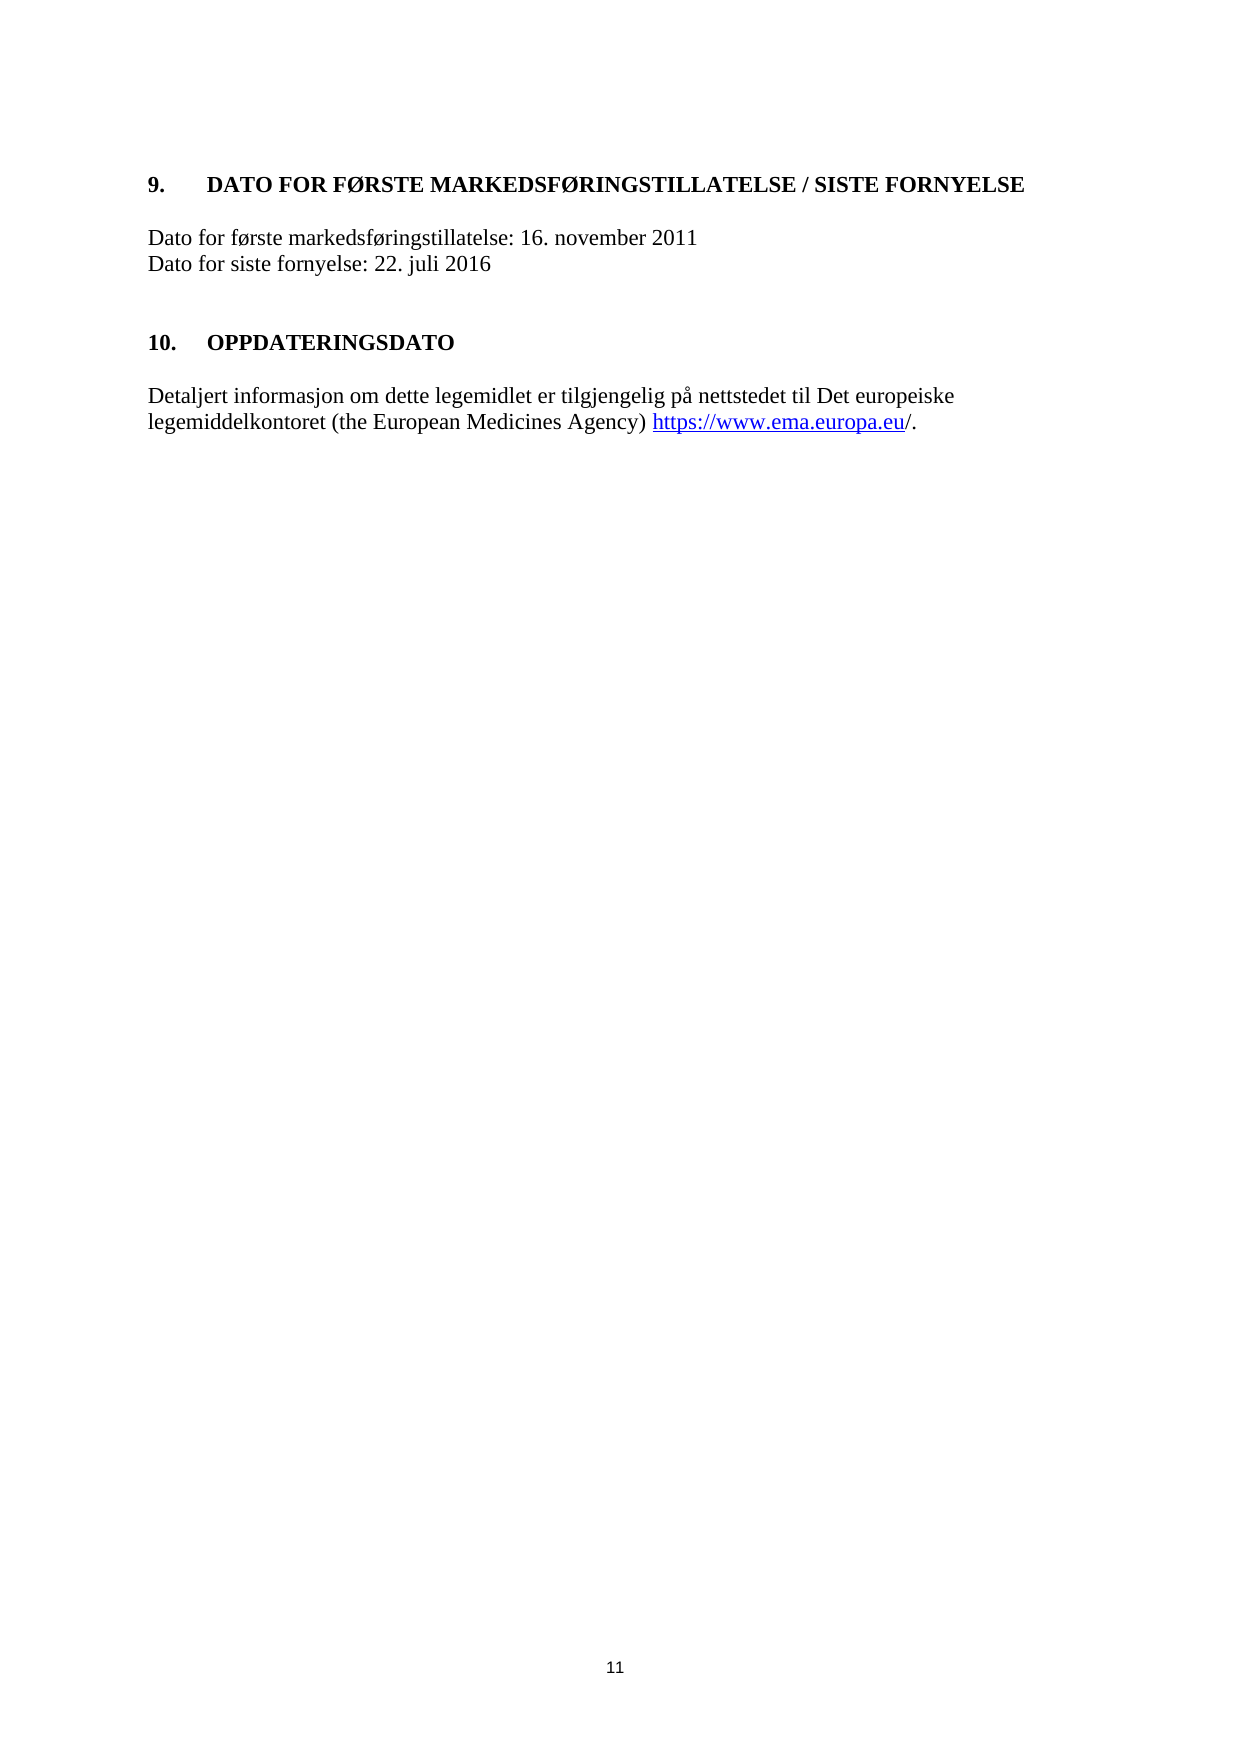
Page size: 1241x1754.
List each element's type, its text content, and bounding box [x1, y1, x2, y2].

text 10. OPPDATERINGSDATO [148, 329, 1093, 355]
text 9. DATO FOR FØRSTE MARKEDSFØRINGSTILLATELSE / SISTE FORNYELSE [148, 171, 1093, 197]
text Dato for siste fornyelse: 22. juli 2016 [148, 250, 1093, 276]
text Detaljert informasjon om dette legemidlet er tilgjengelig på nettstedet til Det europeiske legemiddelkontoret (the European Medicines Agency) https://www.ema.europa.eu/. [148, 382, 1093, 434]
text Dato for første markedsføringstillatelse: 16. november 2011 [148, 223, 1093, 250]
